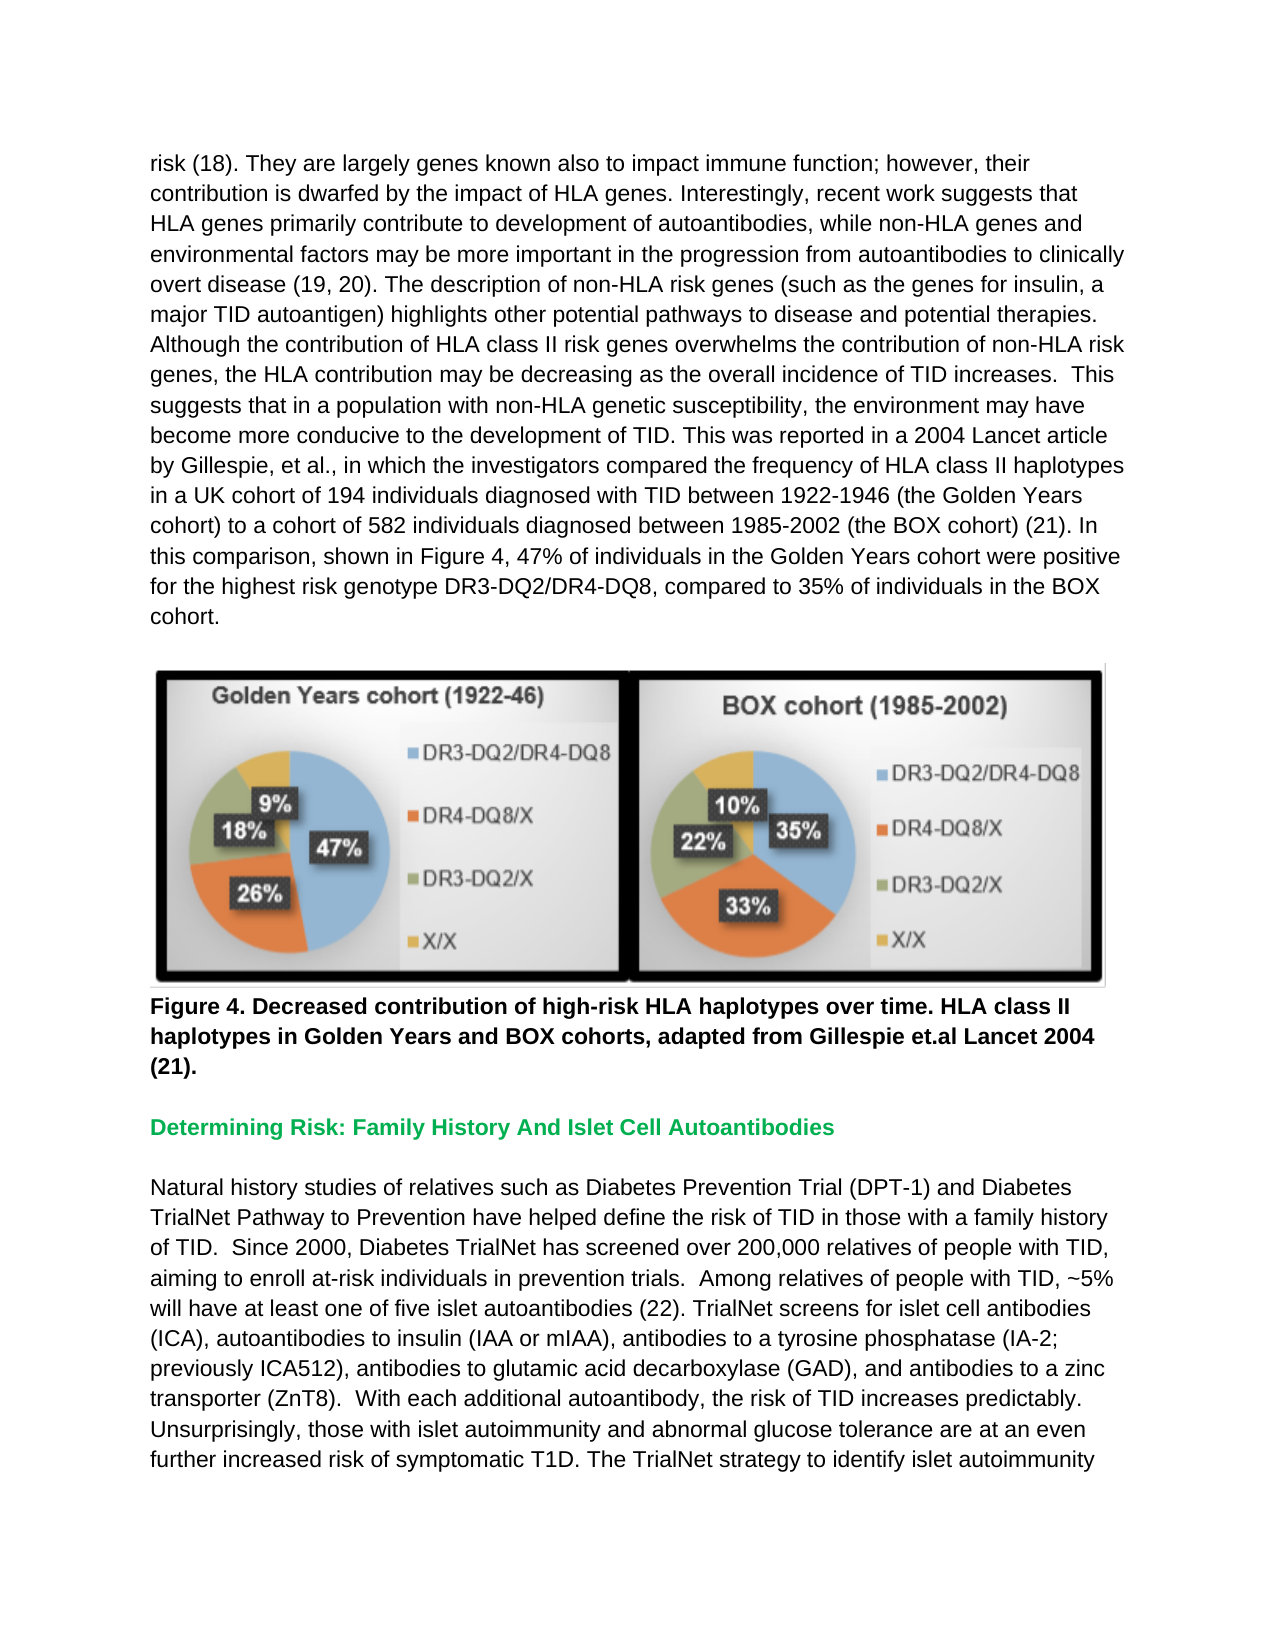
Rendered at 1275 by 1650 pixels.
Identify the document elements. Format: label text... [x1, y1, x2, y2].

picture [150, 663, 1107, 989]
text Figure 4. Decreased contribution of high-risk HLA haplotypes over time. HLA class II haplotypes in Golden Years and BOX cohorts, adapted from Gillespie et.al Lancet 2004 (21). [150, 993, 1125, 1079]
text Although the contribution of HLA class II risk genes overwhelms the contribution of non-HLA risk genes, the HLA contribution may be decreasing as the overall incidence of TID increases. This suggests that in a population with non-HLA genetic susceptibility, the environment may have become more conducive to the development of TID. This was reported in a 2004 Lancet article by Gillespie, et al., in which the investigators compared the frequency of HLA class II haplotypes in a UK cohort of 194 individuals diagnosed with TID between 1922-1946 (the Golden Years cohort) to a cohort of 582 individuals diagnosed between 1985-2002 (the BOX cohort) (21). In this comparison, shown in Figure 4, 47% of individuals in the Golden Years cohort were positive for the highest risk genotype DR3-DQ2/DR4-DQ8, compared to 35% of individuals in the BOX cohort. [150, 331, 1125, 629]
text Determining Risk: Family History And Islet Cell Autoantibodies [150, 1113, 1125, 1140]
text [150, 1174, 1125, 1472]
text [150, 150, 1125, 327]
